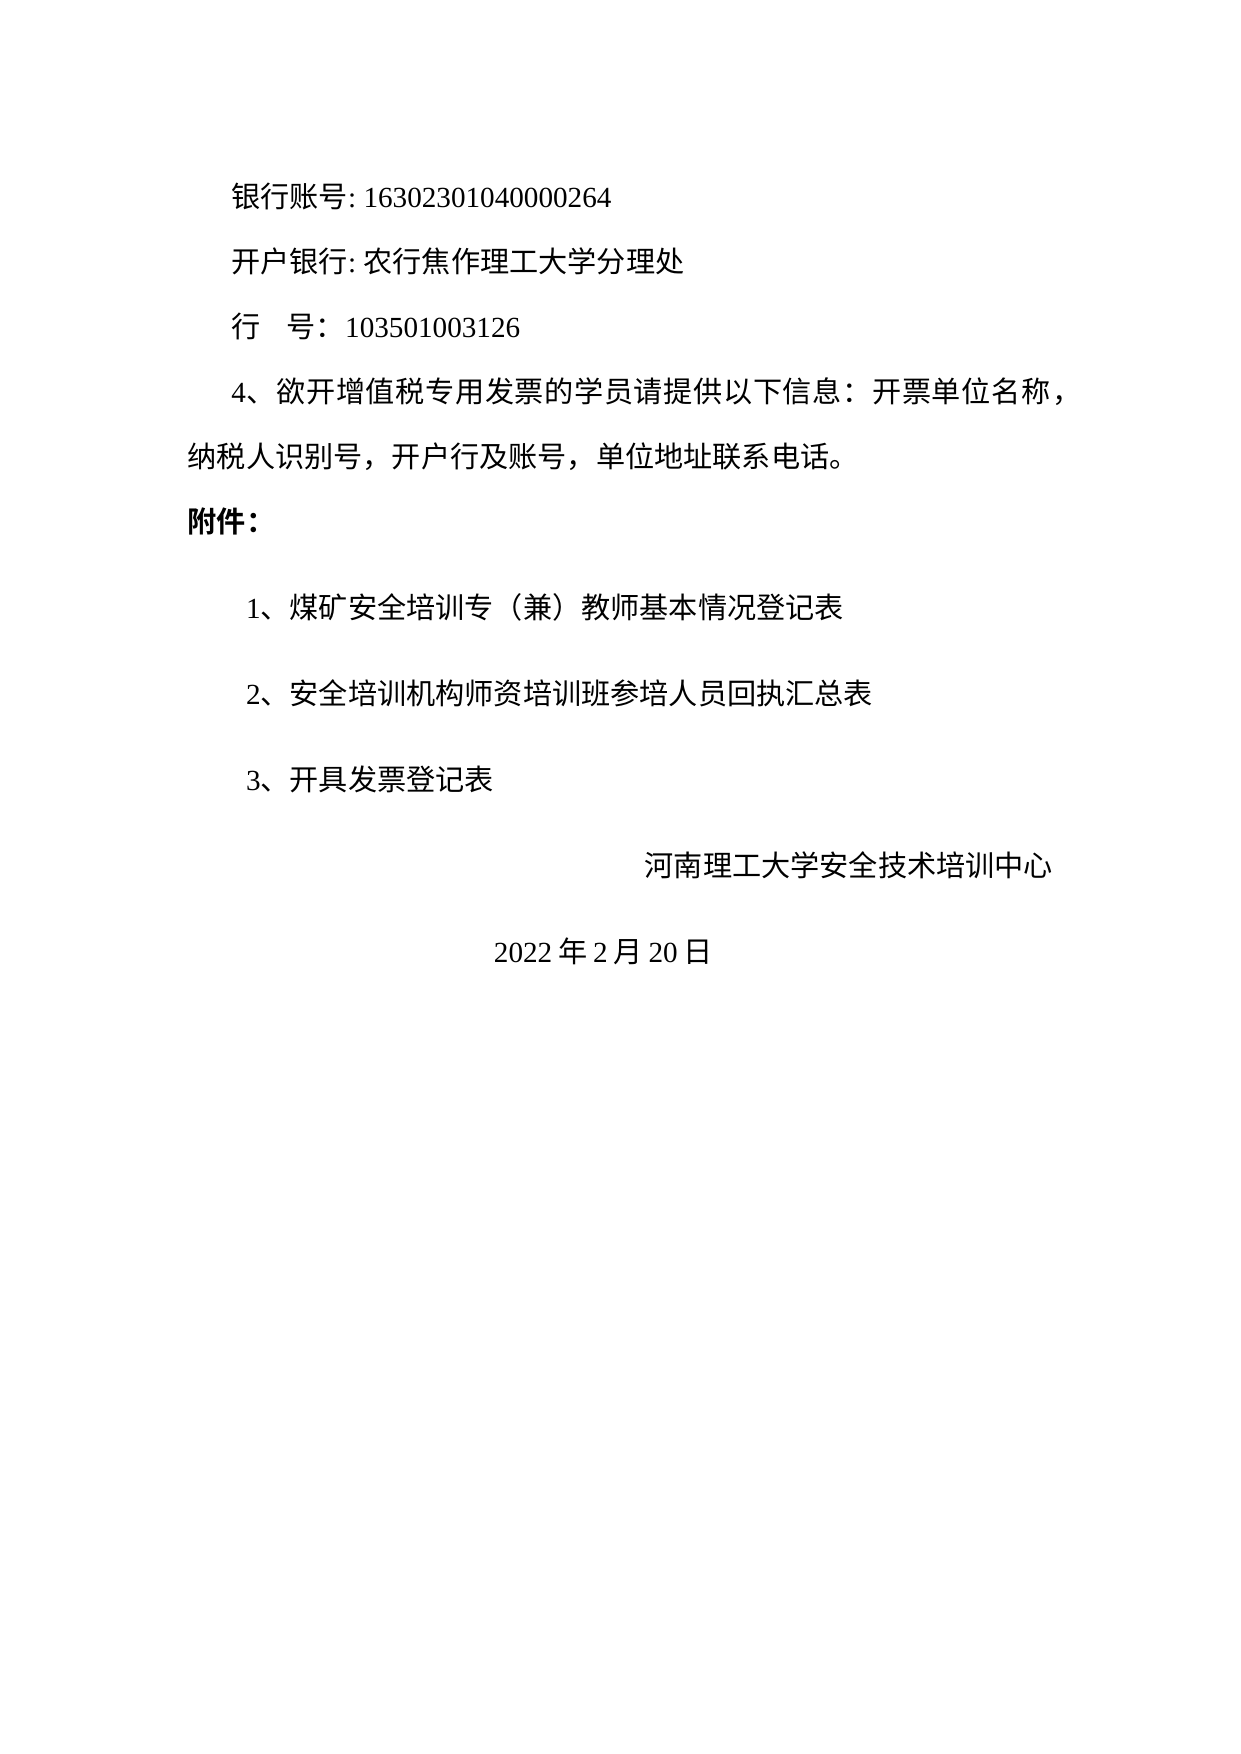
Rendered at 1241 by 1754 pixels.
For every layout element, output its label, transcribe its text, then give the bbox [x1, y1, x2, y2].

text 河南理工大学安全技术培训中心 [187, 832, 1053, 897]
text 2、安全培训机构师资培训班参培人员回执汇总表 [187, 659, 1053, 724]
text 行 号：103501003126 [187, 292, 1053, 357]
text 1、煤矿安全培训专（兼）教师基本情况登记表 [187, 573, 1053, 638]
text 2022年2月20日 [187, 918, 1053, 983]
text 开户银行: 农行焦作理工大学分理处 [187, 227, 1053, 292]
text 附件： [187, 487, 1053, 552]
text 3、开具发票登记表 [187, 745, 1053, 810]
text 银行账号: 16302301040000264 [187, 162, 1053, 227]
text 4、欲开增值税专用发票的学员请提供以下信息：开票单位名称，纳税人识别号，开户行及账号，单位地址联系电话。 [187, 357, 1053, 487]
